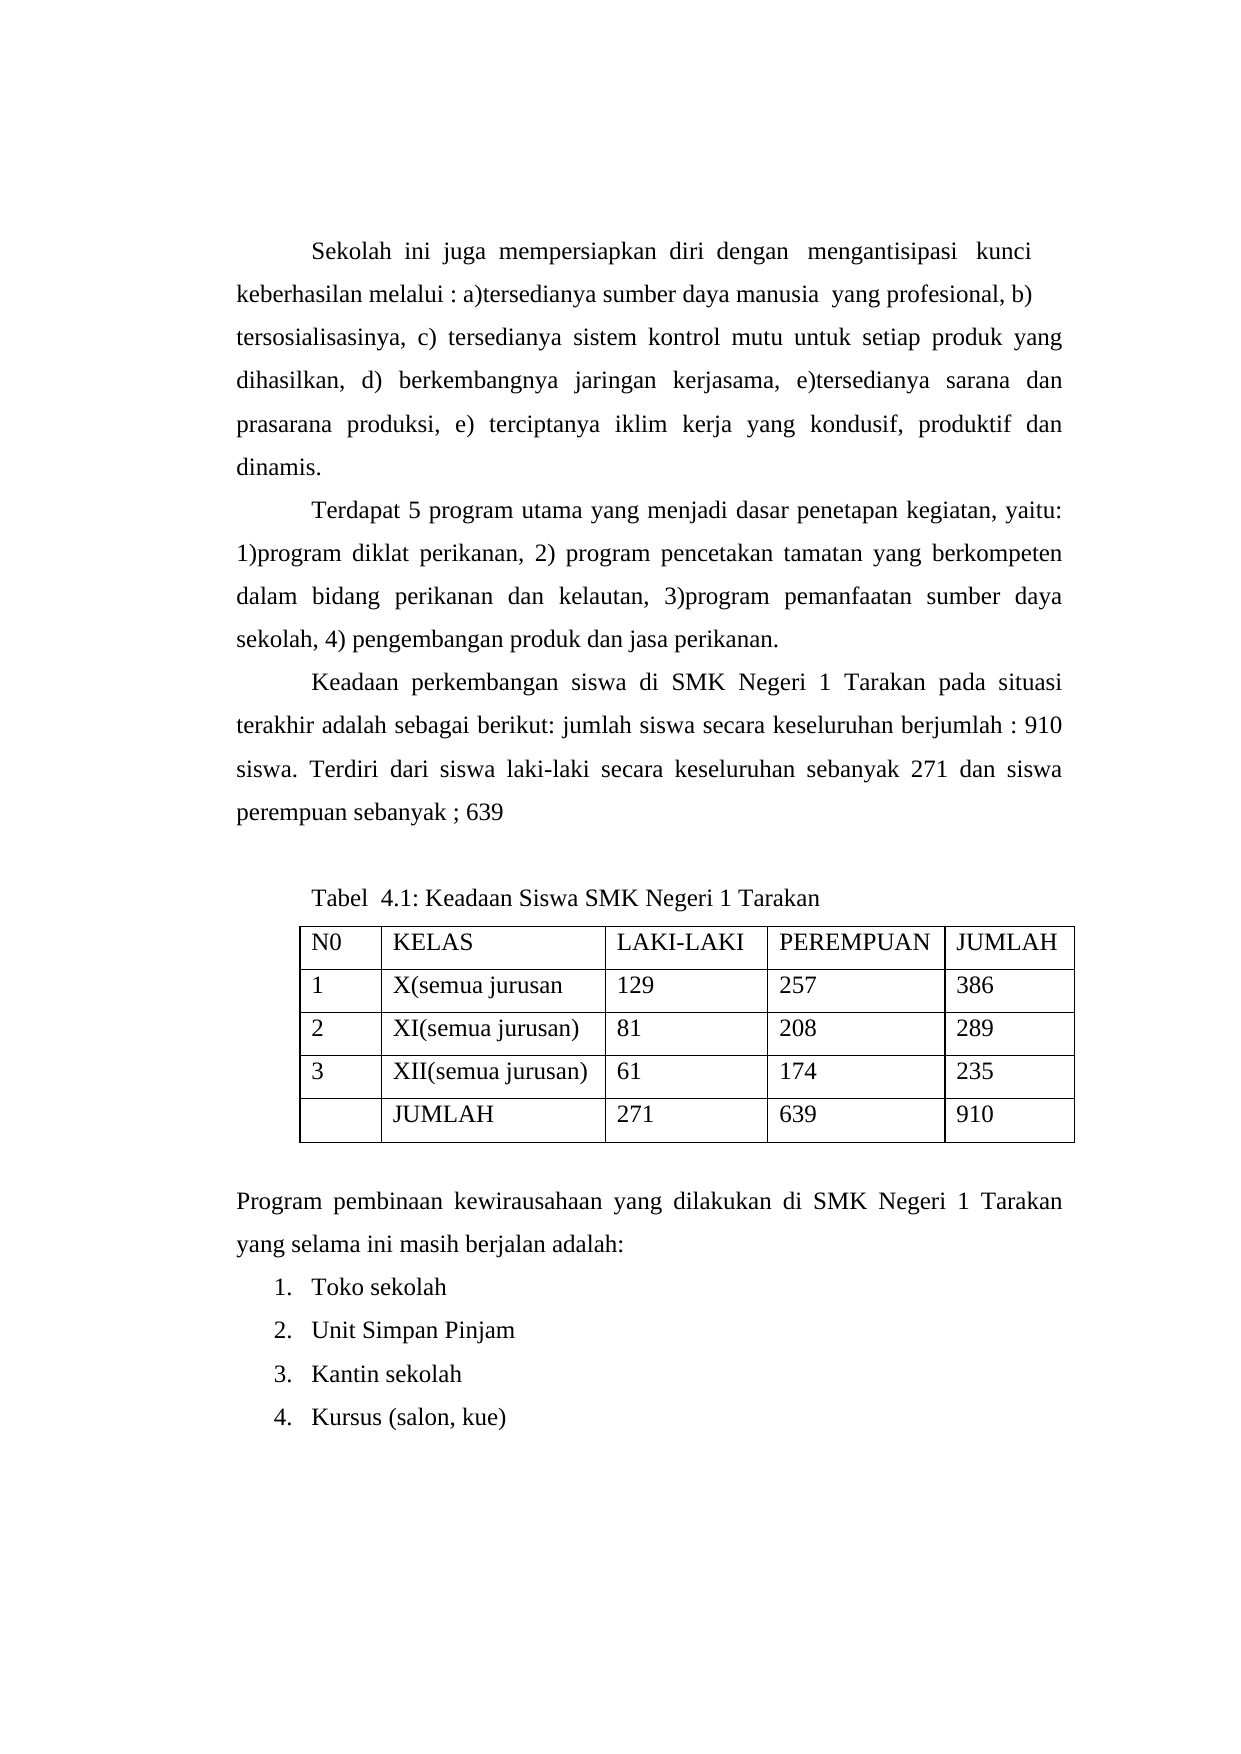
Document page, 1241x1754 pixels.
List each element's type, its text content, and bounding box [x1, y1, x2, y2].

list Toko sekolah [274, 1272, 1063, 1301]
table_cell [301, 1099, 381, 1142]
text Keadaan perkembangan siswa di SMK Negeri 1 Tarakan pada situasi terakhir adalah sebagai berikut: jumlah siswa secara keseluruhan berjumlah : 910 siswa. Terdiri dari siswa laki-laki secara keseluruhan sebanyak 271 dan siswa perempuan sebanyak ; 639 [236, 667, 1063, 826]
text Terdapat 5 program utama yang menjadi dasar penetapan kegiatan, yaitu: 1)program diklat perikanan, 2) program pencetakan tamatan yang berkompeten dalam bidang perikanan dan kelautan, 3)program pemanfaatan sumber daya sekolah, 4) pengembangan produk dan jasa perikanan. [236, 495, 1063, 653]
table_header KELAS [382, 927, 605, 969]
table_cell 257 [768, 970, 944, 1012]
table_cell 235 [946, 1056, 1074, 1098]
text tersosialisasinya, c) tersedianya sistem kontrol mutu untuk setiap produk yang dihasilkan, d) berkembangnya jaringan kerjasama, e)tersedianya sarana dan prasarana produksi, e) terciptanya iklim kerja yang kondusif, produktif dan dinamis. [236, 322, 1063, 481]
table_cell 61 [606, 1056, 767, 1098]
table_cell X(semua jurusan [382, 970, 605, 1012]
table_header JUMLAH [946, 927, 1074, 969]
list Kursus (salon, kue) [274, 1402, 1063, 1431]
table_cell 639 [768, 1099, 944, 1142]
table_cell 3 [301, 1056, 381, 1098]
table_cell 2 [301, 1013, 381, 1055]
table_cell 910 [946, 1099, 1074, 1142]
table_cell 289 [946, 1013, 1074, 1055]
table_cell 271 [606, 1099, 767, 1142]
table_cell 386 [946, 970, 1074, 1012]
table_cell 1 [301, 970, 381, 1012]
table_cell 208 [768, 1013, 944, 1055]
table_cell JUMLAH [382, 1099, 605, 1142]
table_header LAKI-LAKI [606, 927, 767, 969]
list Tabel 4.1: Keadaan Siswa SMK Negeri 1 Tarakan [311, 883, 1063, 912]
text Sekolah ini juga mempersiapkan diri dengan mengantisipasi kunci [274, 236, 1063, 265]
list Kantin sekolah [274, 1359, 1063, 1387]
table_header N0 [301, 927, 381, 969]
table_header PEREMPUAN [768, 927, 944, 969]
text keberhasilan melalui : a)tersedianya sumber daya manusia yang profesional, b) [236, 279, 1063, 308]
table_cell XII(semua jurusan) [382, 1056, 605, 1098]
list Unit Simpan Pinjam [274, 1316, 1063, 1344]
table_cell XI(semua jurusan) [382, 1013, 605, 1055]
table_cell 129 [606, 970, 767, 1012]
text Program pembinaan kewirausahaan yang dilakukan di SMK Negeri 1 Tarakan yang selama ini masih berjalan adalah: [236, 1186, 1063, 1258]
table_cell 174 [768, 1056, 944, 1098]
table_cell 81 [606, 1013, 767, 1055]
